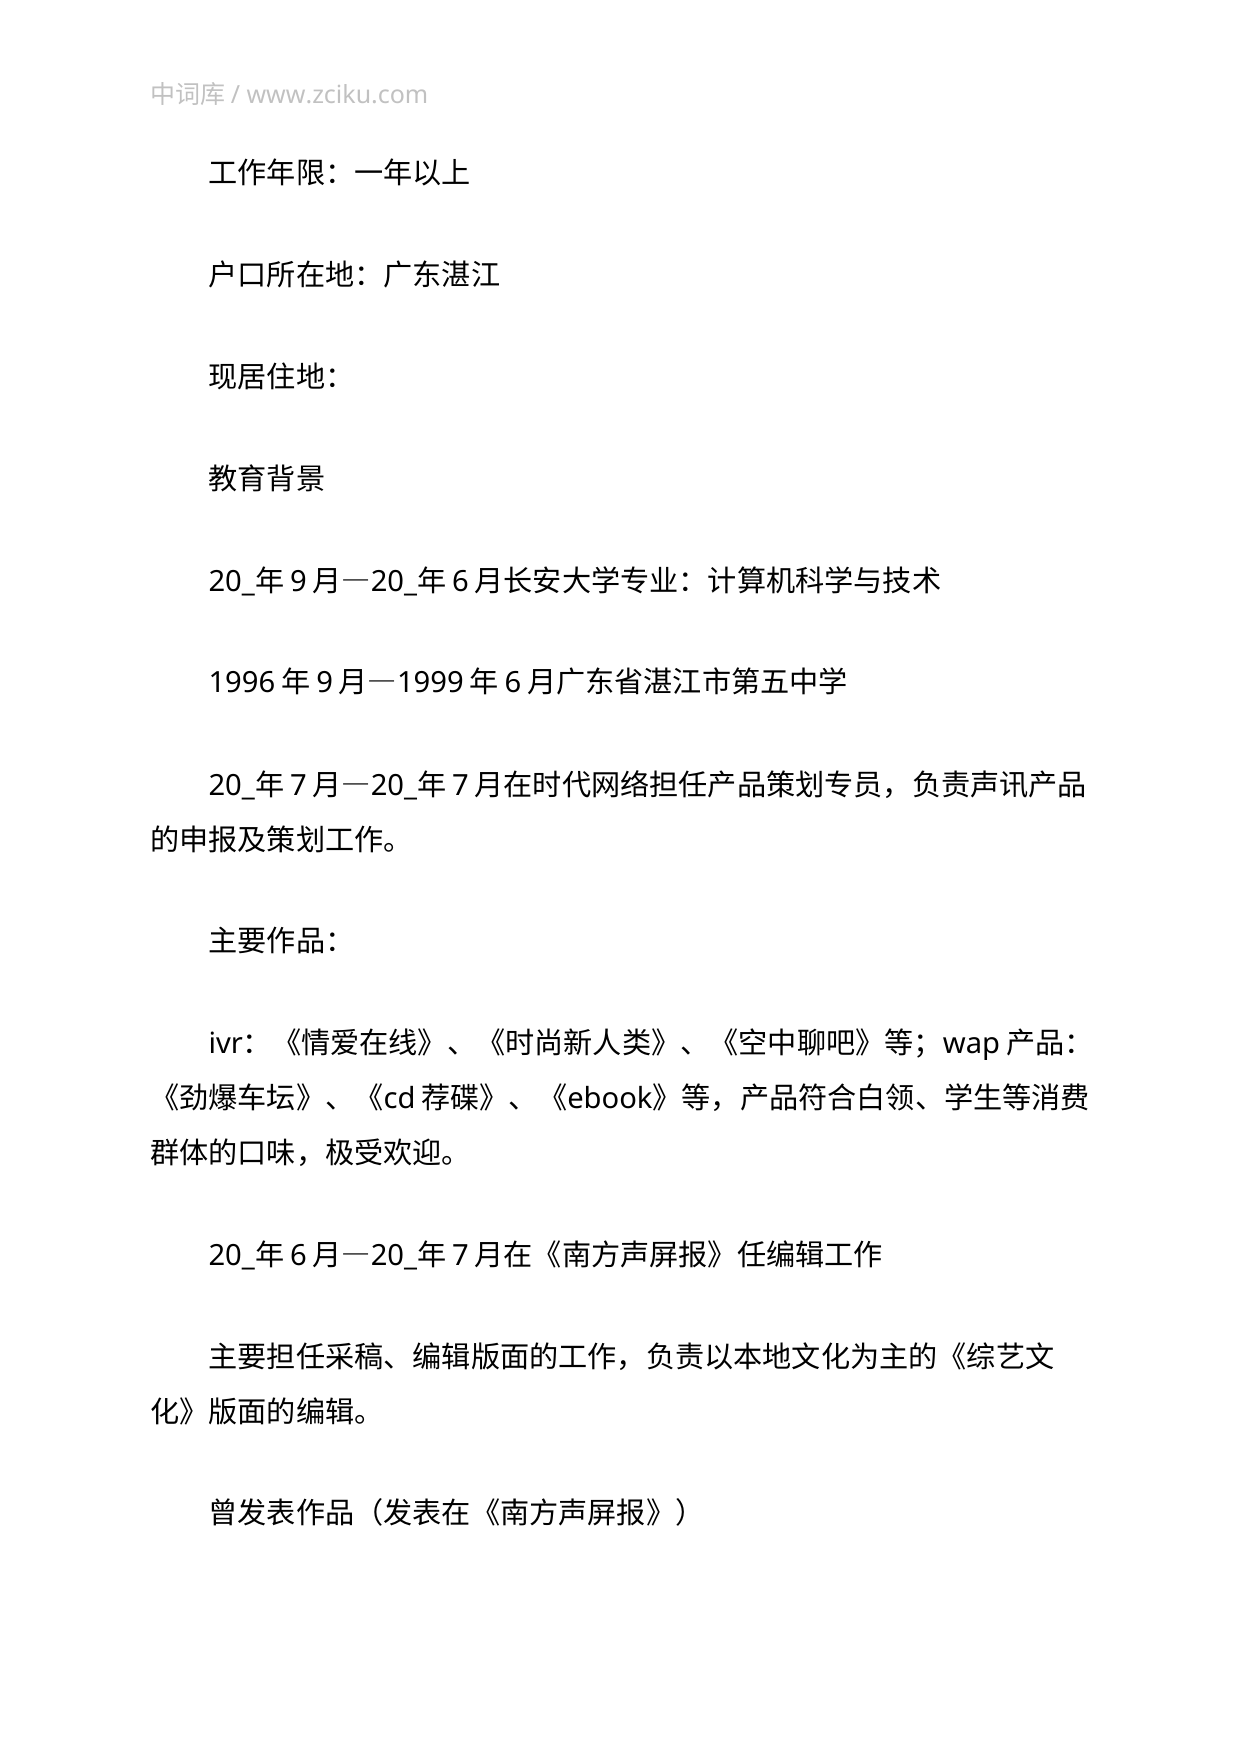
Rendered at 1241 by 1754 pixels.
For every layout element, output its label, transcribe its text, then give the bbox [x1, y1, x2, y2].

text 20_年9月—20_年6月长安大学专业：计算机科学与技术 [150, 557, 1090, 599]
text ivr：《情爱在线》、《时尚新人类》、《空中聊吧》等；wap产品：《劲爆车坛》、《cd荐碟》、《ebook》等，产品符合白领、学生等消费群体的口味，极受欢迎。 [150, 1019, 1090, 1172]
text 户口所在地：广东湛江 [150, 252, 1090, 294]
text 主要作品： [150, 918, 1090, 960]
text 1996年9月—1999年6月广东省湛江市第五中学 [150, 659, 1090, 701]
text 20_年7月—20_年7月在时代网络担任产品策划专员，负责声讯产品的申报及策划工作。 [150, 761, 1090, 858]
text 教育背景 [150, 455, 1090, 498]
text 现居住地： [150, 353, 1090, 396]
text 曾发表作品（发表在《南方声屏报》） [150, 1490, 1090, 1532]
text 20_年6月—20_年7月在《南方声屏报》任编辑工作 [150, 1231, 1090, 1274]
text 工作年限：一年以上 [150, 150, 1090, 192]
text 主要担任采稿、编辑版面的工作，负责以本地文化为主的《综艺文化》版面的编辑。 [150, 1333, 1090, 1431]
